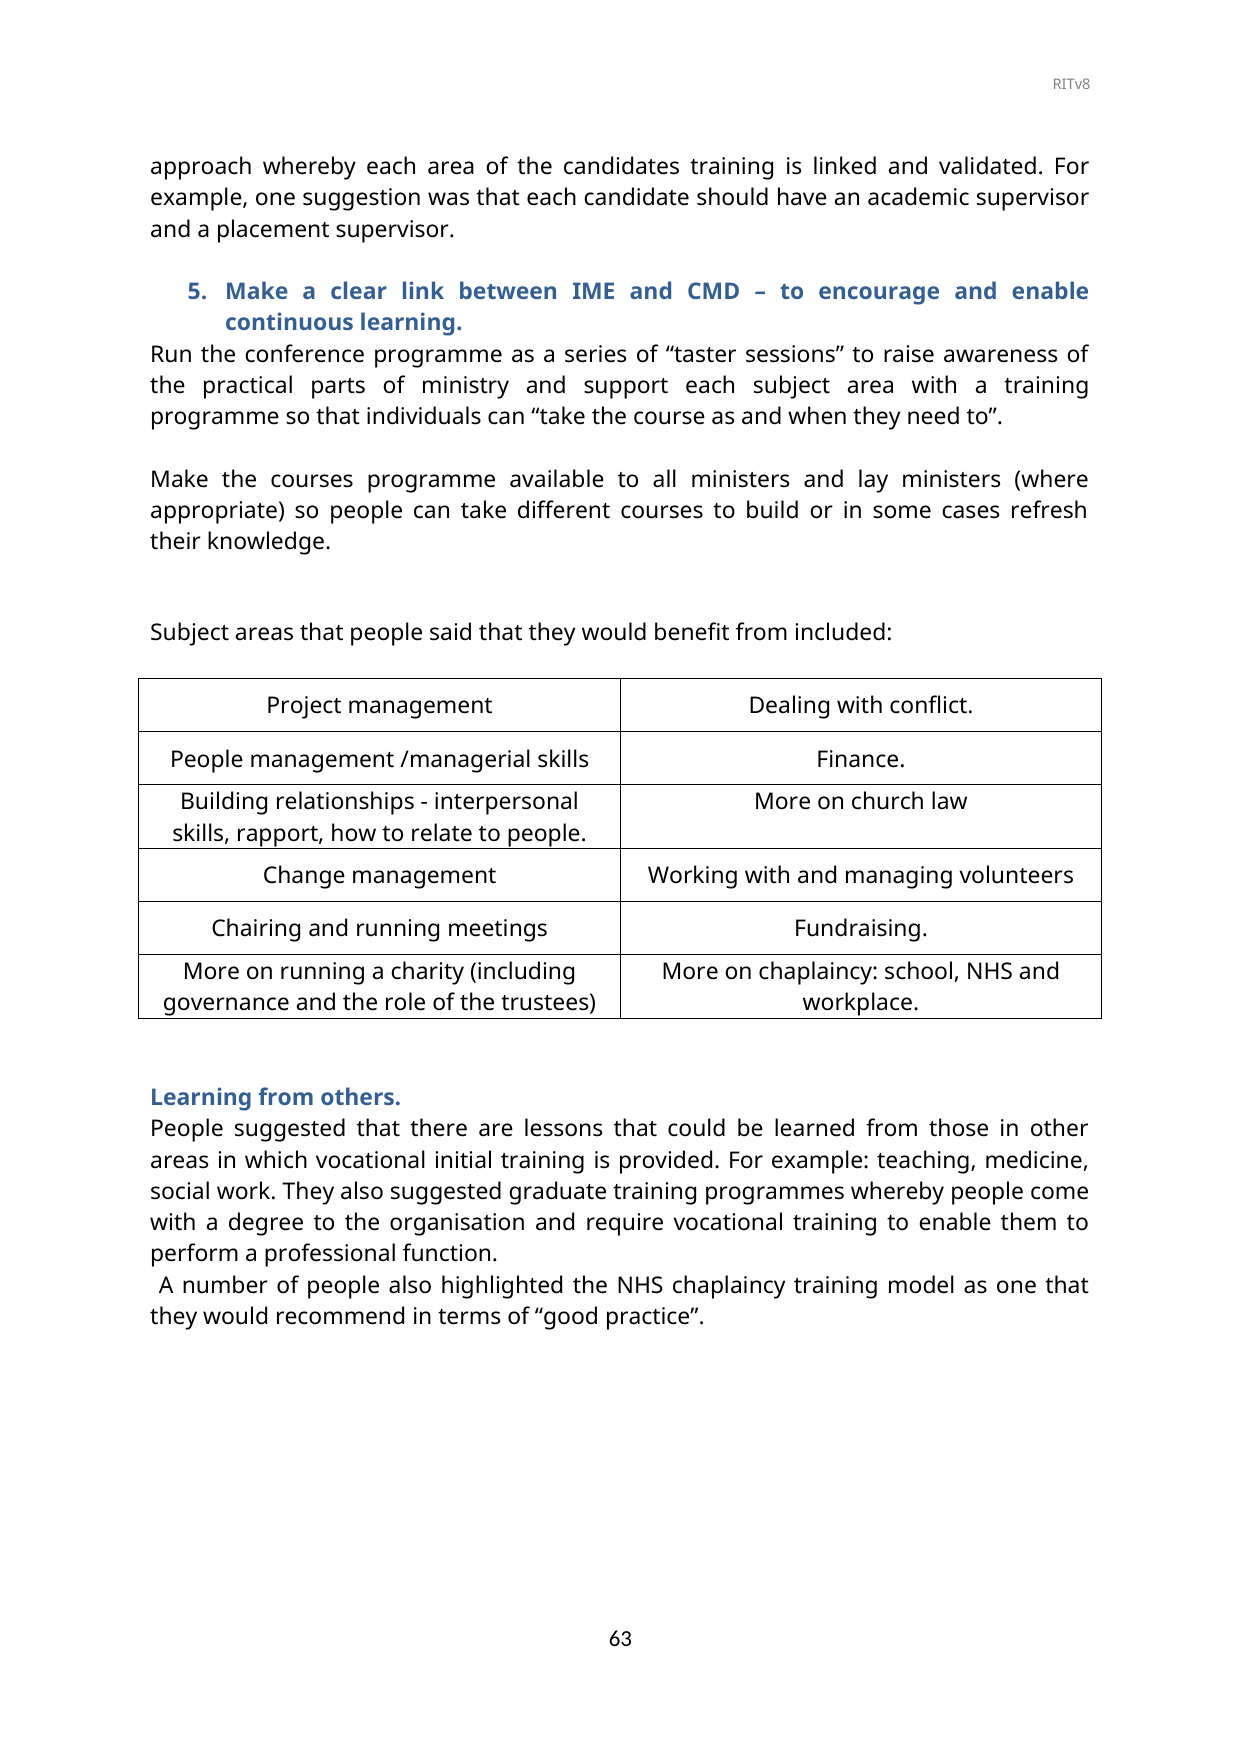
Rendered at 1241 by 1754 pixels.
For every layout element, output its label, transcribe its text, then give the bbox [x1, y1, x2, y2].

table_cell More on running a charity (including governance and the role of the trustees) [139, 955, 620, 1018]
text People suggested that there are lessons that could be learned from those in other areas in which vocational initial training is provided. For example: teaching, medicine, social work. They also suggested graduate training programmes whereby people come with a degree to the organisation and require vocational training to enable them to perform a professional function. [150, 1112, 1090, 1269]
table_header Dealing with conflict. [621, 679, 1101, 731]
list Make a clear link between IME and CMD – to encourage and enable continuous learning. [187, 275, 1090, 337]
text Subject areas that people said that they would benefit from included: [150, 616, 1090, 647]
text A number of people also highlighted the NHS chaplaincy training model as one that they would recommend in terms of “good practice”. [150, 1269, 1090, 1331]
table_cell People management /managerial skills [139, 732, 620, 784]
table_cell Chairing and running meetings [139, 902, 620, 954]
table_cell Working with and managing volunteers [621, 849, 1101, 901]
text Make the courses programme available to all ministers and lay ministers (where appropriate) so people can take different courses to build or in some cases refresh their knowledge. [150, 462, 1090, 556]
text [150, 150, 1090, 244]
table_cell More on chaplaincy: school, NHS and workplace. [621, 955, 1101, 1018]
text Run the conference programme as a series of “taster sessions” to raise awareness of the practical parts of ministry and support each subject area with a training programme so that individuals can “take the course as and when they need to”. [150, 337, 1090, 431]
table_cell Fundraising. [621, 902, 1101, 954]
table_header Project management [139, 679, 620, 731]
table_cell Finance. [621, 732, 1101, 784]
table_cell Building relationships - interpersonal skills, rapport, how to relate to people. [139, 785, 620, 848]
table_cell More on church law [621, 785, 1101, 848]
table_cell Change management [139, 849, 620, 901]
text Learning from others. [150, 1081, 1090, 1112]
